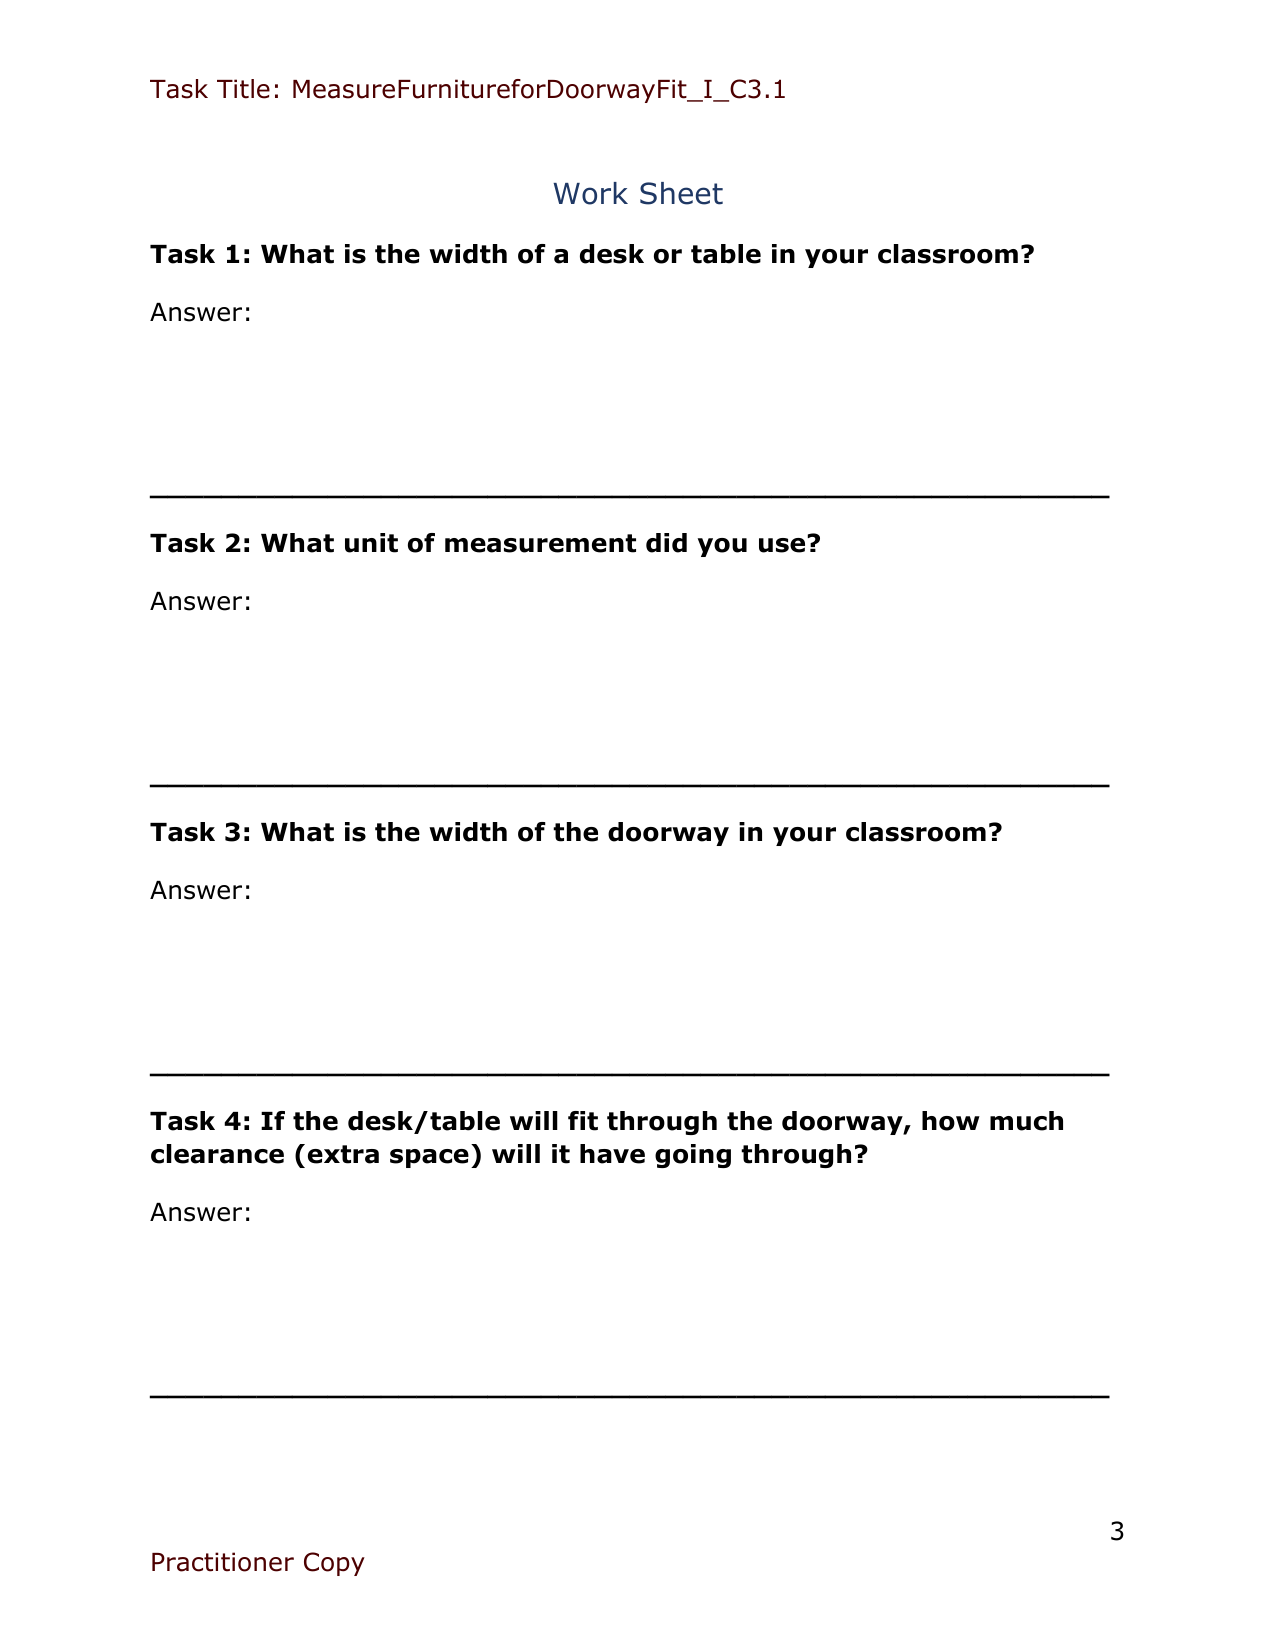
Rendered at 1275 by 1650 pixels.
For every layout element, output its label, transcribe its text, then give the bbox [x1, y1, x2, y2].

text Answer: [150, 585, 1125, 616]
text ______________________________________________________ [150, 1369, 1125, 1400]
subtitle Work Sheet [150, 175, 1125, 210]
text ______________________________________________________ [150, 758, 1125, 789]
text Answer: [150, 874, 1125, 904]
text Task 4: If the desk/table will fit through the doorway, how much clearance (extra space) will it have going through? [150, 1105, 1125, 1169]
text Task 1: What is the width of a desk or table in your classroom? [150, 238, 1125, 269]
text Task 2: What unit of measurement did you use? [150, 527, 1125, 558]
text Answer: [150, 1196, 1125, 1226]
text Answer: [150, 296, 1125, 326]
text ______________________________________________________ [150, 469, 1125, 500]
text ______________________________________________________ [150, 1048, 1125, 1078]
text Task 3: What is the width of the doorway in your classroom? [150, 816, 1125, 847]
